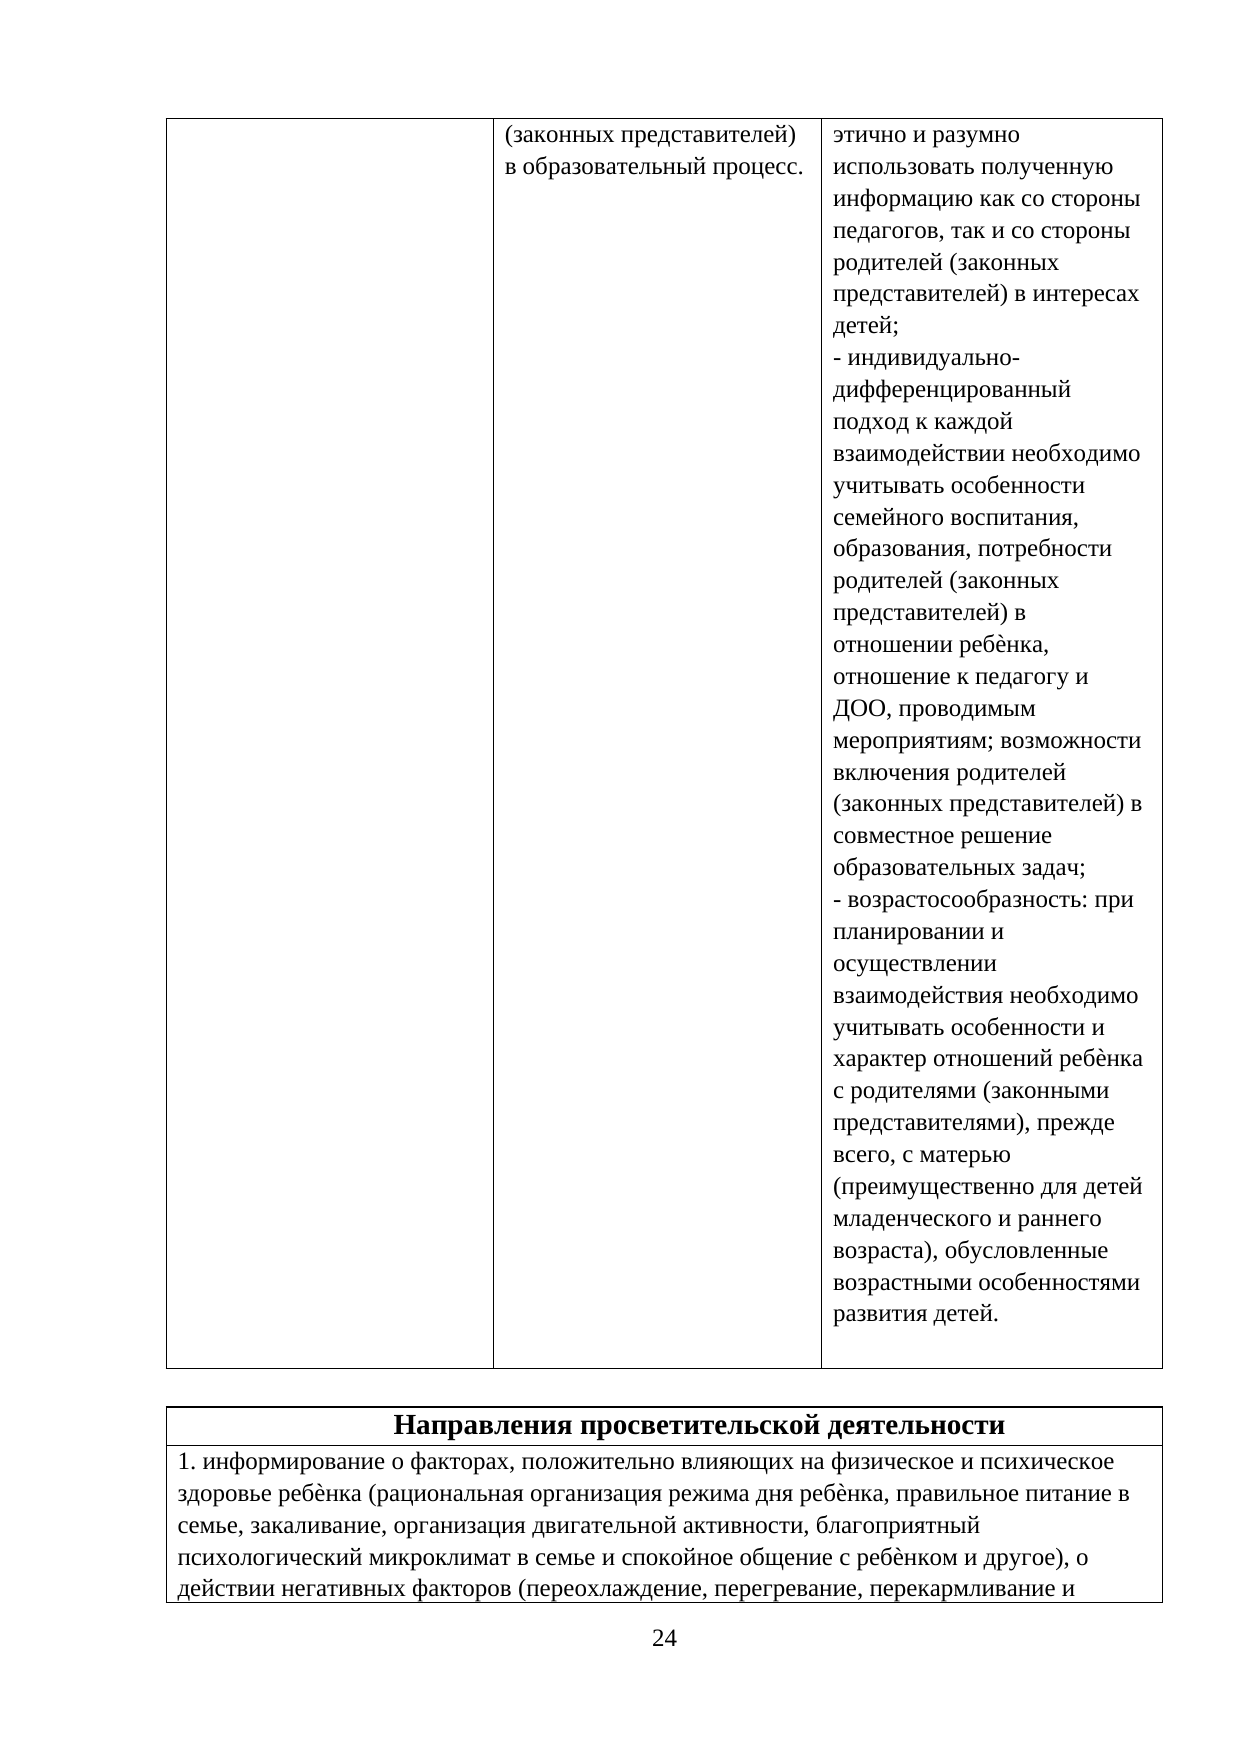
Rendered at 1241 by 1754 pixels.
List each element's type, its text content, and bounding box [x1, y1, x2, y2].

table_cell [167, 119, 493, 1368]
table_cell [494, 119, 821, 1368]
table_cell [822, 119, 1162, 1368]
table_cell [167, 1446, 1162, 1602]
table_header Направления просветительской деятельности [167, 1408, 1162, 1445]
